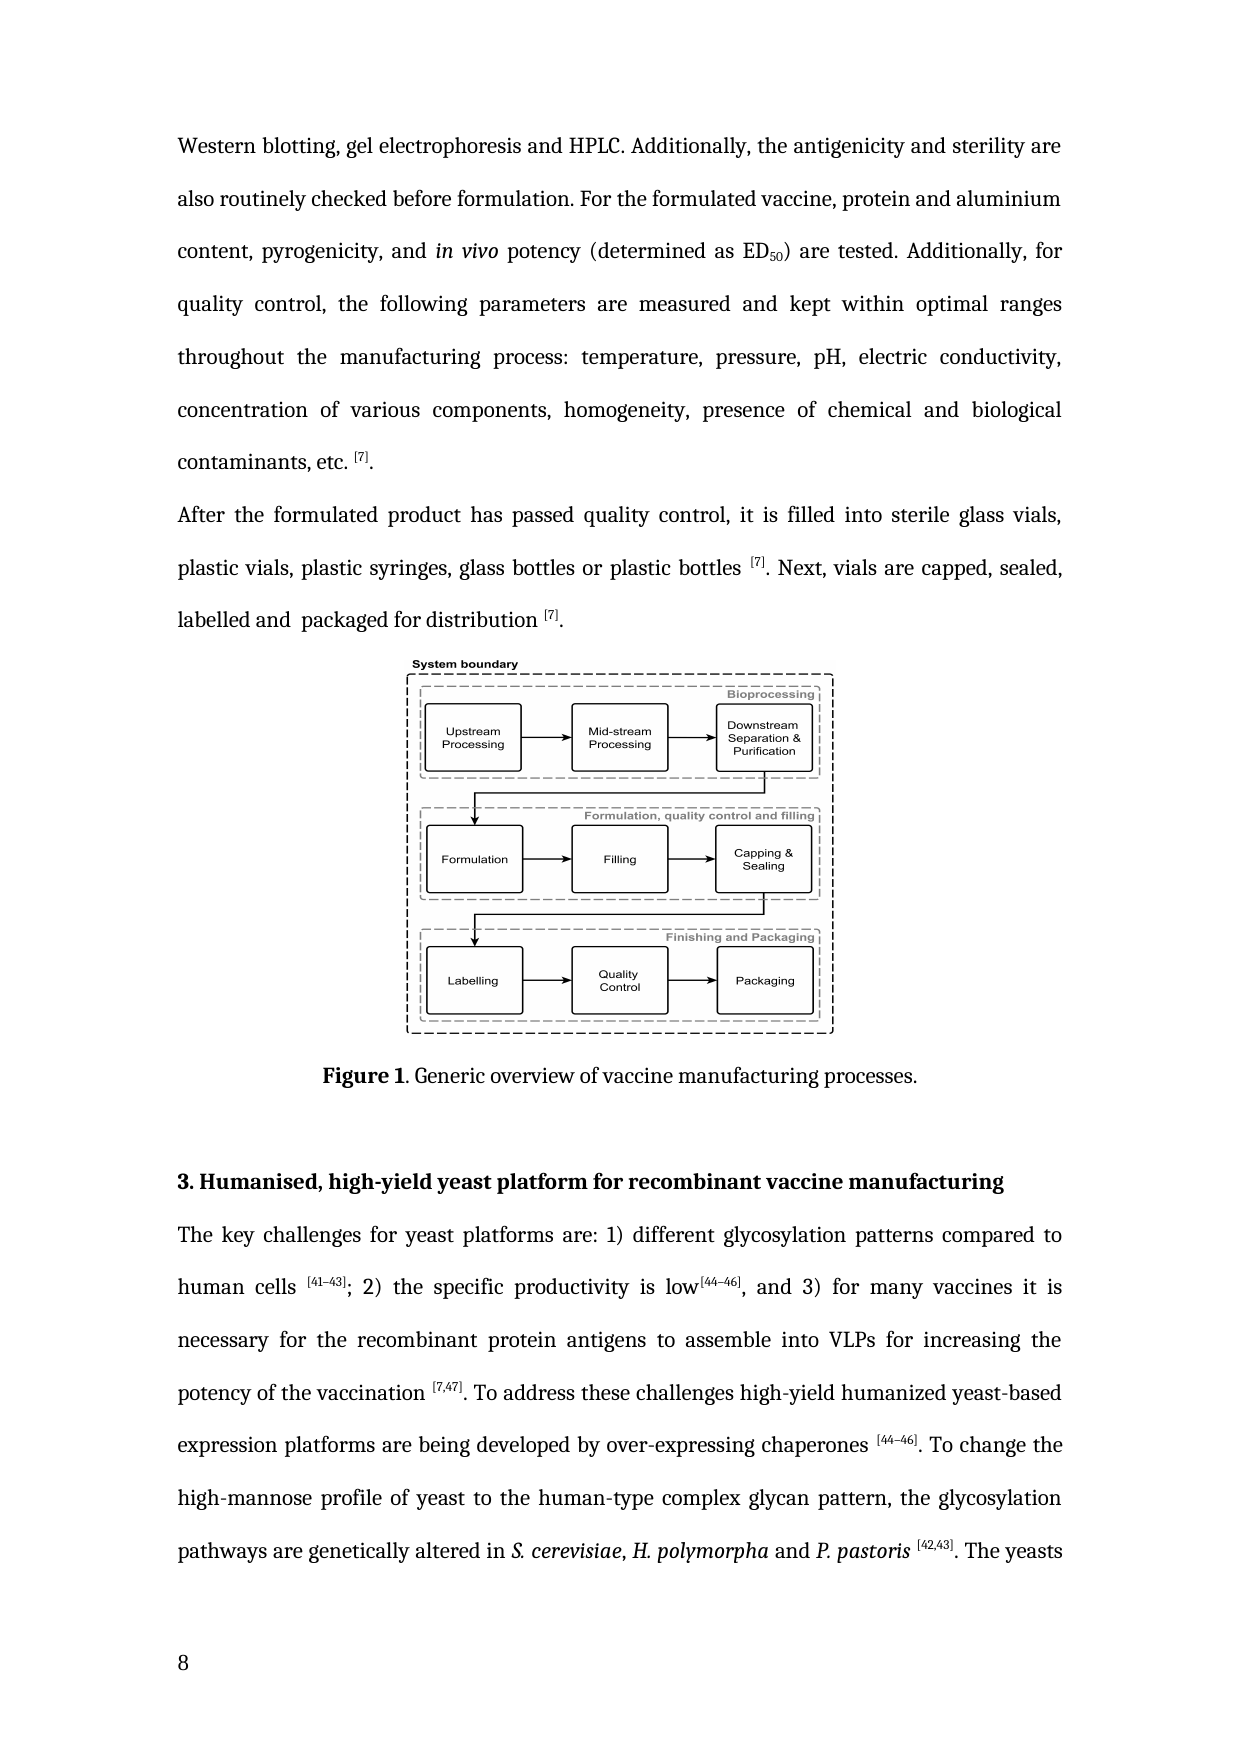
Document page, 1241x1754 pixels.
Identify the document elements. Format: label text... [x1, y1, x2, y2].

text After the formulated product has passed quality control, it is filled into sterile glass vials, plastic vials, plastic syringes, glass bottles or plastic bottles [7]. Next, vials are capped, sealed, labelled and packaged for distribution [7]. [177, 502, 1063, 634]
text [177, 1221, 1063, 1564]
text Figure 1. Generic overview of vaccine manufacturing processes. [177, 1063, 1063, 1090]
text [177, 133, 1063, 476]
picture [404, 660, 836, 1037]
subtitle 3. Humanised, high-yield yeast platform for recombinant vaccine manufacturing [177, 1169, 1063, 1195]
